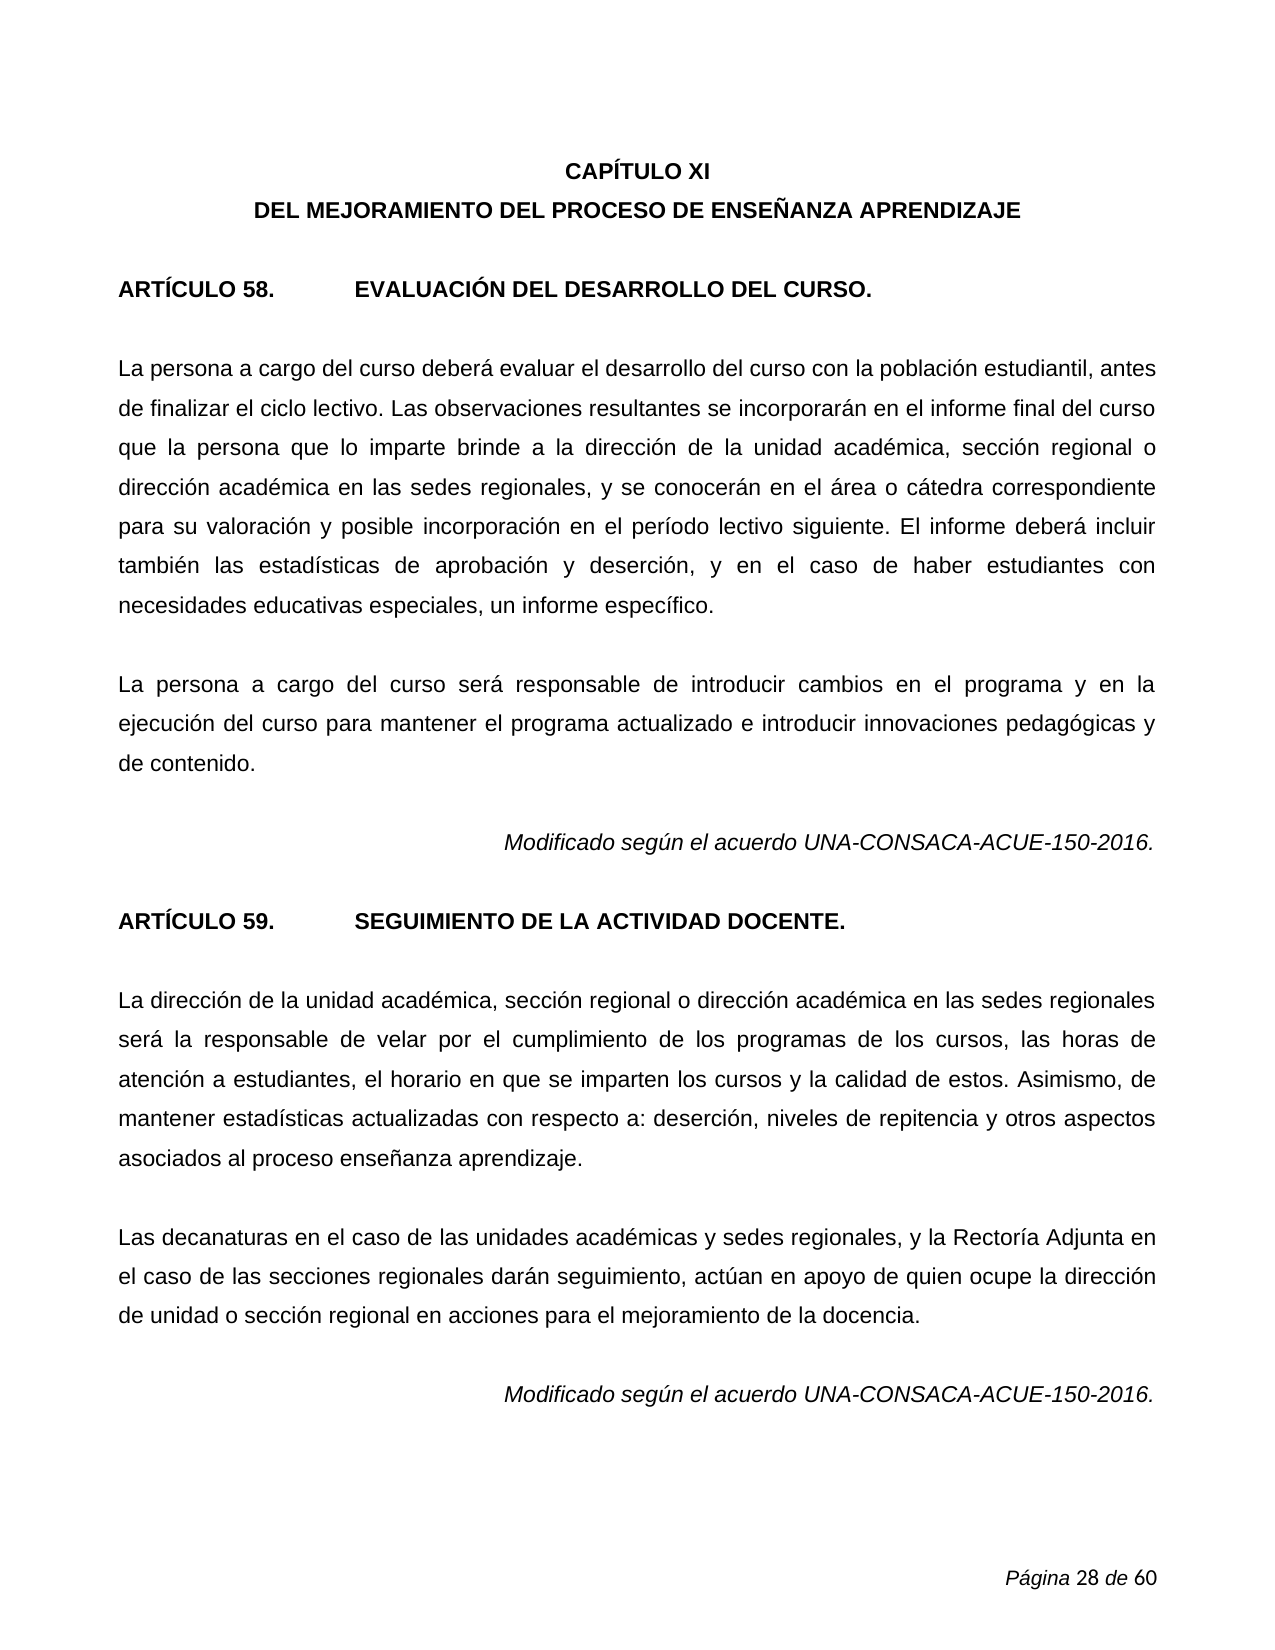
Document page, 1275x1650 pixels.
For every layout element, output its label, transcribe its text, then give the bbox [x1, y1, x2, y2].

text La dirección de la unidad académica, sección regional o dirección académica en las sedes regionales será la responsable de velar por el cumplimiento de los programas de los cursos, las horas de atención a estudiantes, el horario en que se imparten los cursos y la calidad de estos. Asimismo, de mantener estadísticas actualizadas con respecto a: deserción, niveles de repitencia y otros aspectos asociados al proceso enseñanza aprendizaje. [118, 987, 1157, 1171]
text DEL MEJORAMIENTO DEL PROCESO DE ENSEÑANZA APRENDIZAJE [118, 197, 1157, 223]
text Modificado según el acuerdo UNA-CONSACA-ACUE-150-2016. [118, 829, 1157, 855]
text Modificado según el acuerdo UNA-CONSACA-ACUE-150-2016. [118, 1381, 1157, 1408]
text Las decanaturas en el caso de las unidades académicas y sedes regionales, y la Rectoría Adjunta en el caso de las secciones regionales darán seguimiento, actúan en apoyo de quien ocupe la dirección de unidad o sección regional en acciones para el mejoramiento de la docencia. [118, 1223, 1157, 1329]
text La persona a cargo del curso deberá evaluar el desarrollo del curso con la población estudiantil, antes de finalizar el ciclo lectivo. Las observaciones resultantes se incorporarán en el informe final del curso que la persona que lo imparte brinde a la dirección de la unidad académica, sección regional o dirección académica en las sedes regionales, y se conocerán en el área o cátedra correspondiente para su valoración y posible incorporación en el período lectivo siguiente. El informe deberá incluir también las estadísticas de aprobación y deserción, y en el caso de haber estudiantes con necesidades educativas especiales, un informe específico. [118, 355, 1157, 618]
text La persona a cargo del curso será responsable de introducir cambios en el programa y en la ejecución del curso para mantener el programa actualizado e introducir innovaciones pedagógicas y de contenido. [118, 671, 1157, 776]
text ARTÍCULO 58. EVALUACIÓN DEL DESARROLLO DEL CURSO. [118, 276, 1157, 302]
text ARTÍCULO 59. SEGUIMIENTO DE LA ACTIVIDAD DOCENTE. [118, 908, 1157, 934]
text CAPÍTULO XI [118, 158, 1157, 184]
